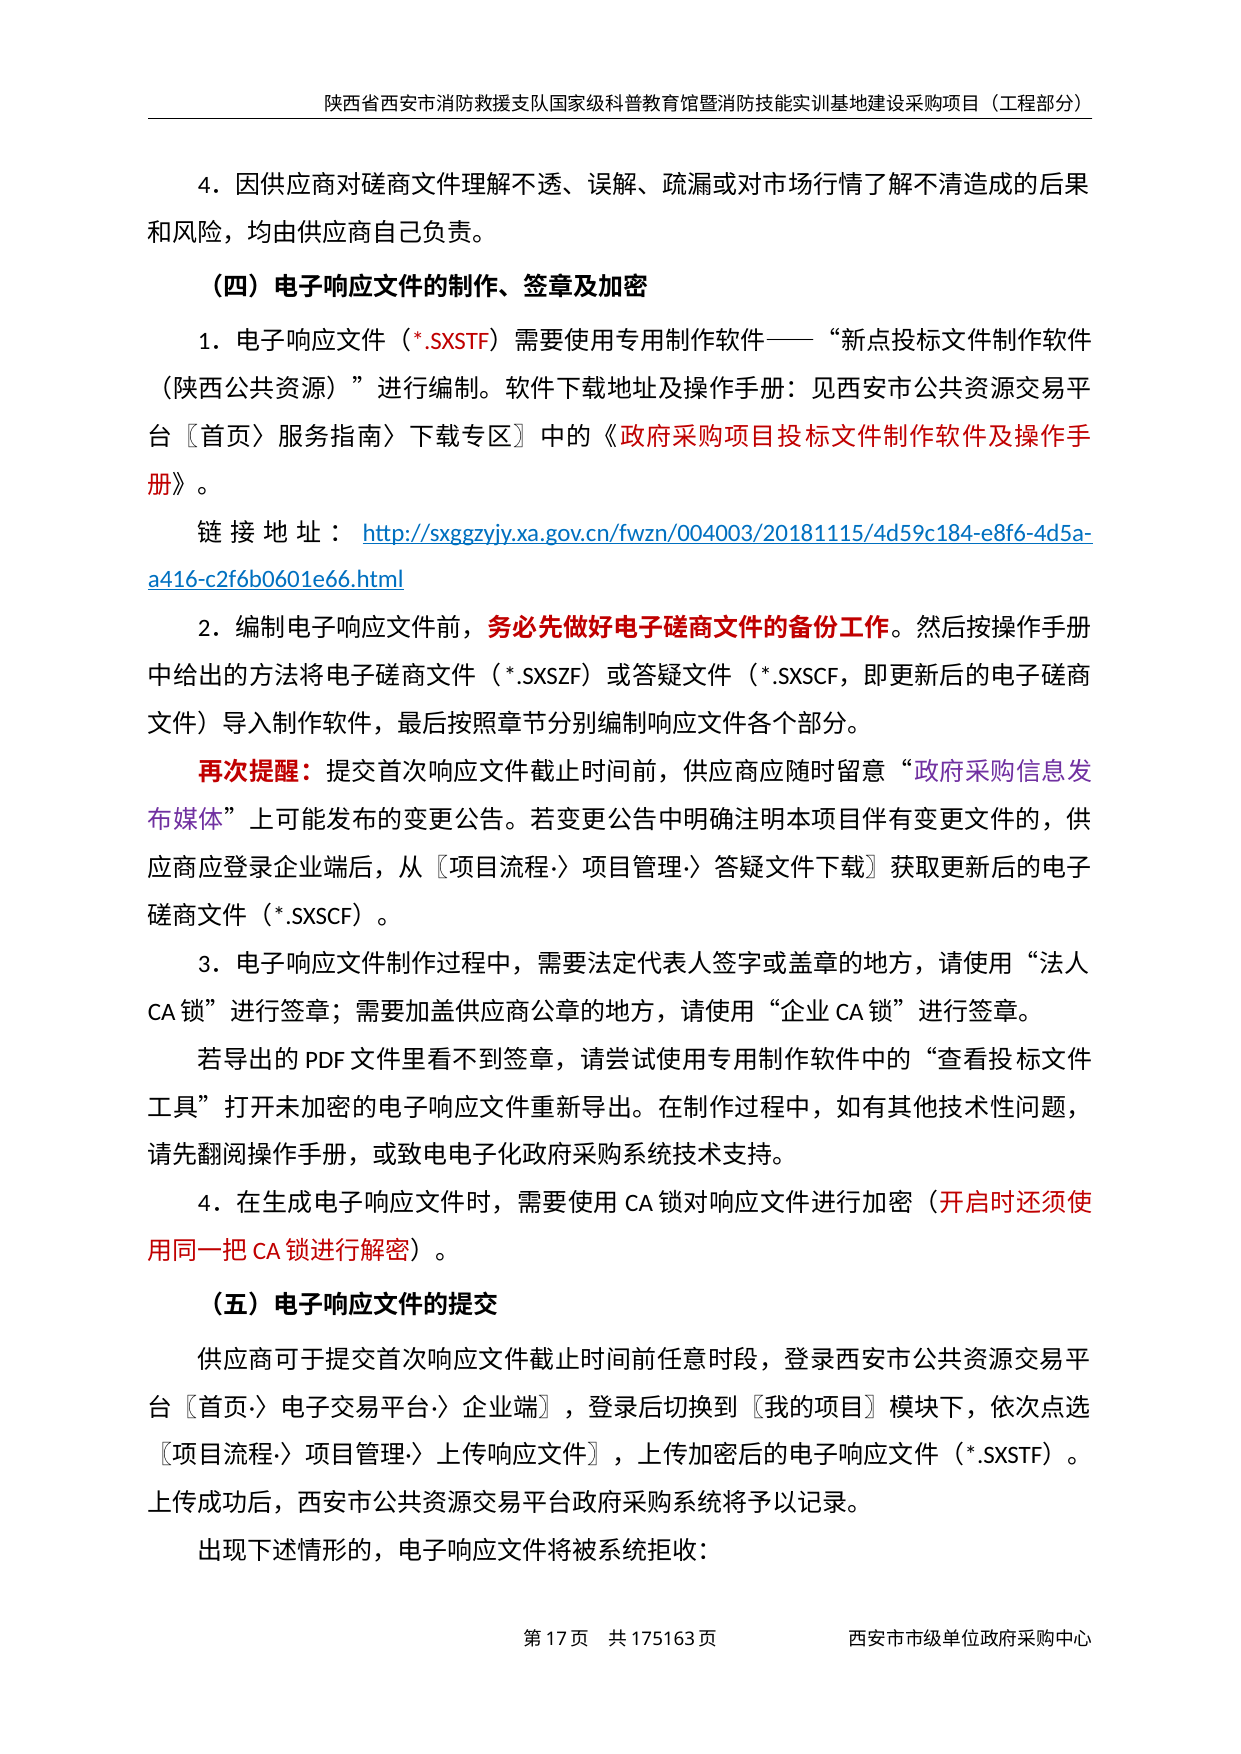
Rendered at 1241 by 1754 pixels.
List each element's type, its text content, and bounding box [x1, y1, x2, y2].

text 出现下述情形的，电子响应文件将被系统拒收： [148, 1525, 1092, 1573]
text 3．电子响应文件制作过程中，需要法定代表人签字或盖章的地方，请使用“法人CA锁”进行签章；需要加盖供应商公章的地方，请使用“企业CA锁”进行签章。 [148, 937, 1092, 1033]
text 2．编制电子响应文件前，务必先做好电子磋商文件的备份工作。然后按操作手册中给出的方法将电子磋商文件（*.SXSZF）或答疑文件（*.SXSCF，即更新后的电子磋商文件）导入制作软件，最后按照章节分别编制响应文件各个部分。 [148, 602, 1092, 746]
text 4．在生成电子响应文件时，需要使用CA锁对响应文件进行加密（开启时还须使用同一把CA锁进行解密）。 [148, 1177, 1092, 1273]
text 1．电子响应文件（*.SXSTF）需要使用专用制作软件——“新点投 标文件制作软件（陕西公共资源）”进行编制。软件下载地址及操作手册：见西安市公共资源交易平台〖首页〉服务指南〉下载专区〗中的《政府采购项目投 标文件制作软件及操作手册》。 [148, 314, 1092, 506]
text 4．因供应商对磋商文件理解不透、误解、疏漏或对市场行情了解不清造成的后果和风险，均由供应商自己负责。 [148, 158, 1092, 254]
subtitle （五）电子响应文件的提交 [148, 1279, 1092, 1327]
text 供应商可于提交首次响应文件截止时间前任意时段，登录西安市公共资源交易平台〖首页·〉电子交易平台·〉企业端〗，登录后切换到〖我的项目〗模块下，依次点选〖项目流程·〉项目管理·〉上传响 应文件〗，上传加密后的电子响应文件（*.SXSTF）。上传成功后，西安市公共资源交易平台政府采购系统将予以记录。 [148, 1333, 1092, 1525]
text 若导出的PDF文件里看不到签章，请尝试使用专用制作软件中的“查看投 标文件工具”打开未加密的电子响应文件重新导出。在制作过程中，如有其他技术性问题，请先翻阅操作手册，或致电电子化政府采购系统技术支持。 [148, 1033, 1092, 1177]
subtitle （四）电子响应文件的制作、签章及加密 [148, 260, 1092, 308]
text 链接地址：http://sxggzyjy.xa.gov.cn/fwzn/004003/20181115/4d59c184-e8f6-4d5a-a416-c2f6b0601e66.html [148, 506, 1092, 602]
text 再次提醒：提交首次响应文件截止时间前，供应商应随时留意“政府采购信息发布媒体”上可能发布的变更公告。若变更公告中明确注明本项目伴有变更文件的，供应商应登录企业端后，从〖项目流程·〉项目管理·〉答疑文件下载〗获取更新后的电子磋商文件（*.SXSCF）。 [148, 746, 1092, 937]
